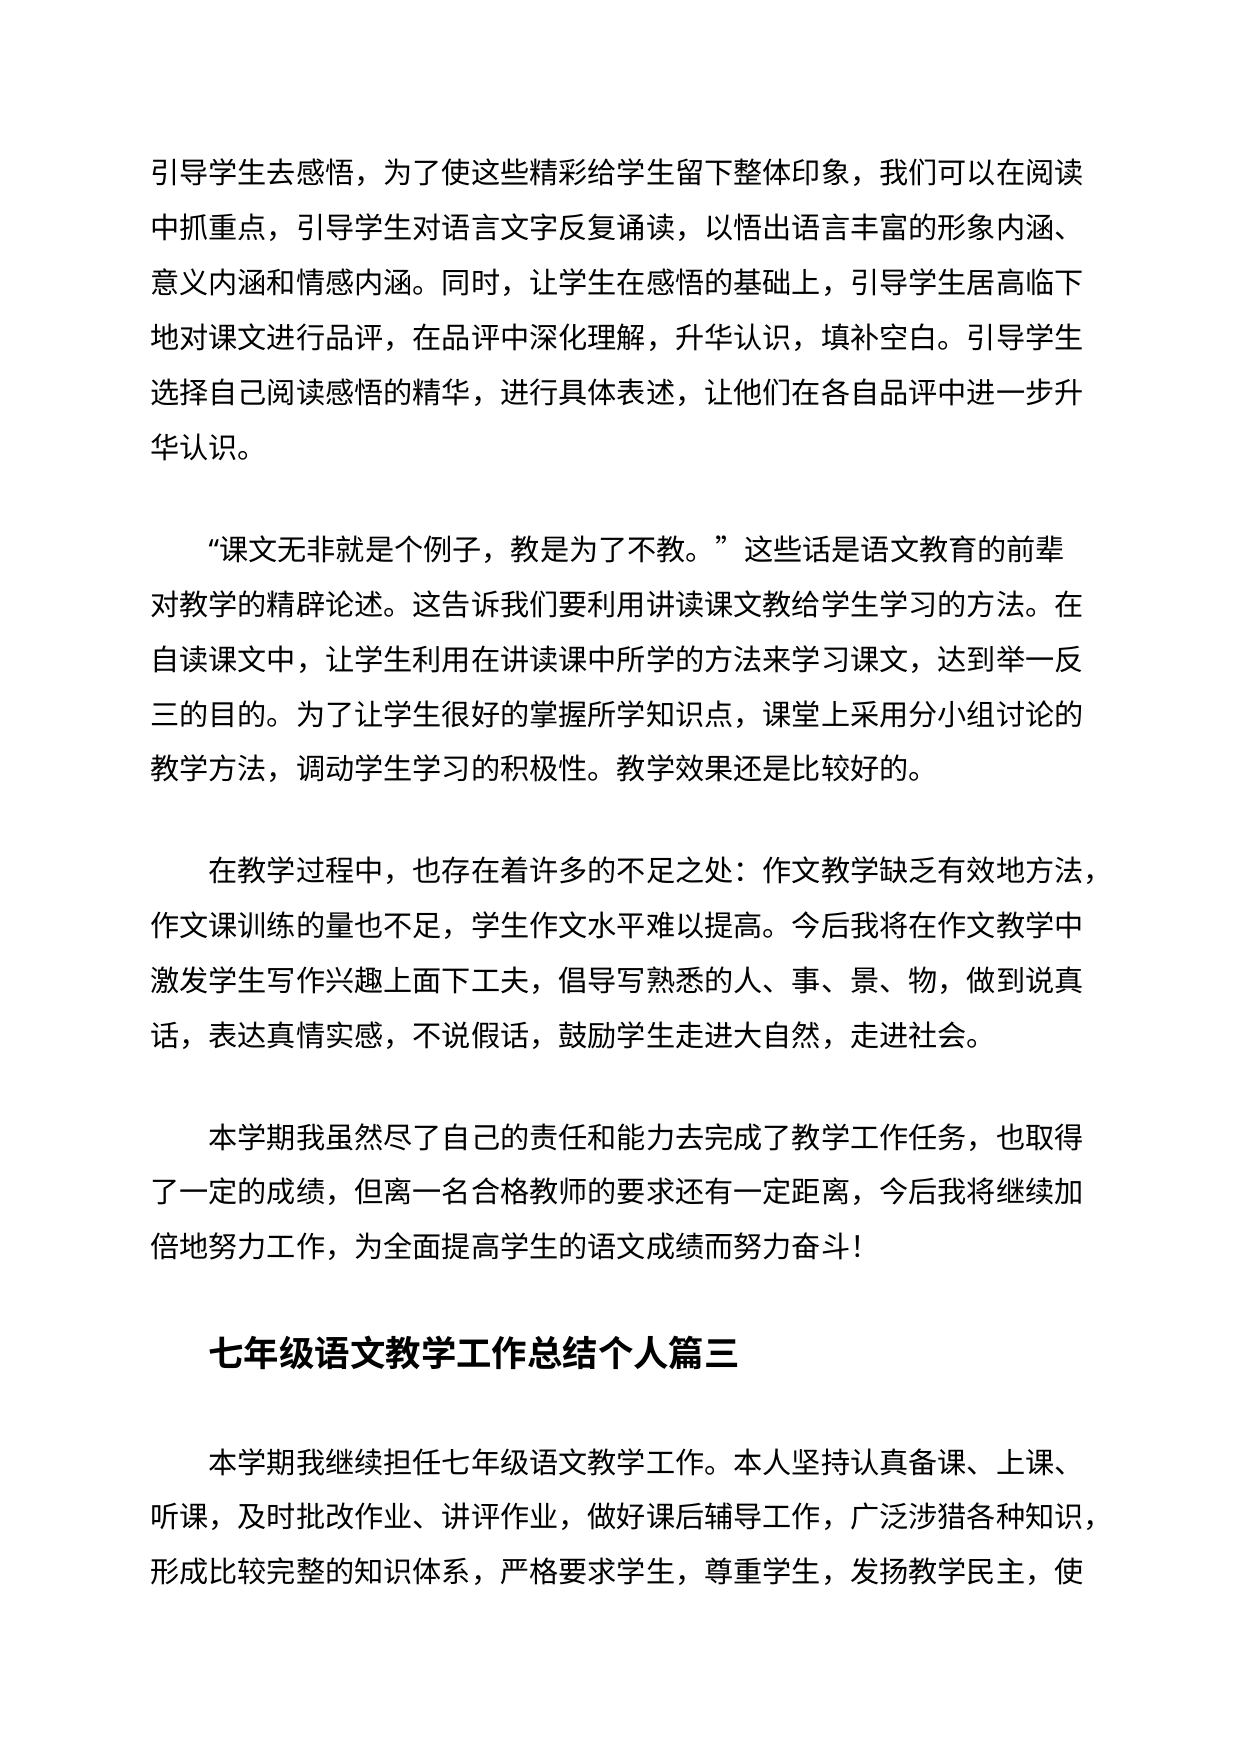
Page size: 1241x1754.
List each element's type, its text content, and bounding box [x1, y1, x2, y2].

text 七年级语文教学工作总结个人篇三 [150, 1326, 1090, 1377]
text 本学期我虽然尽了自己的责任和能力去完成了教学工作任务，也取得了一定的成绩，但离一名合格教师的要求还有一定距离，今后我将继续加倍地努力工作，为全面提高学生的语文成绩而努力奋斗！ [150, 1114, 1090, 1266]
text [150, 150, 1090, 467]
text “课文无非就是个例子，教是为了不教。”这些话是语文教育的前辈对教学的精辟论述。这告诉我们要利用讲读课文教给学生学习的方法。在自读课文中，让学生利用在讲读课中所学的方法来学习课文，达到举一反三的目的。为了让学生很好的掌握所学知识点，课堂上采用分小组讨论的教学方法，调动学生学习的积极性。教学效果还是比较好的。 [150, 526, 1090, 788]
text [150, 1439, 1090, 1591]
text 在教学过程中，也存在着许多的不足之处：作文教学缺乏有效地方法，作文课训练的量也不足，学生作文水平难以提高。今后我将在作文教学中激发学生写作兴趣上面下工夫，倡导写熟悉的人、事、景、物，做到说真话，表达真情实感，不说假话，鼓励学生走进大自然，走进社会。 [150, 848, 1090, 1055]
